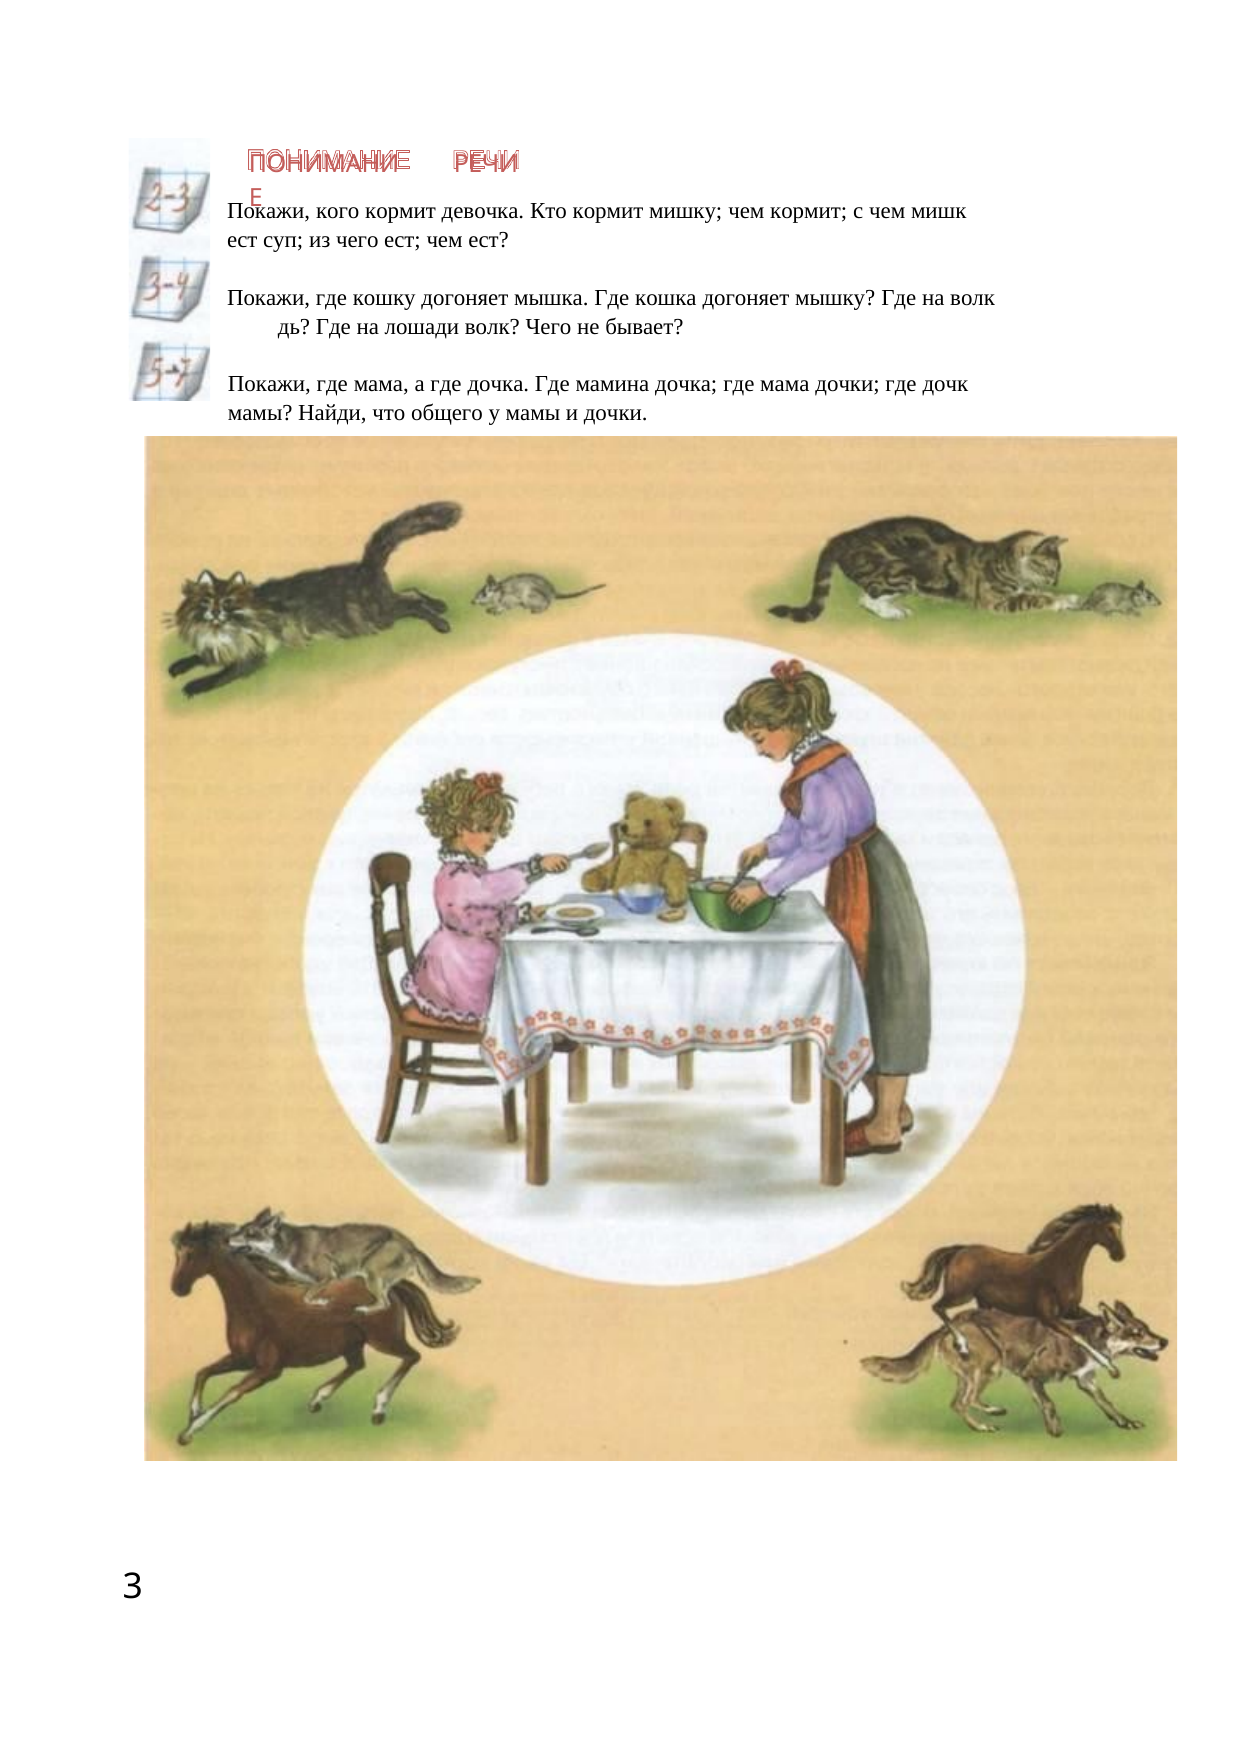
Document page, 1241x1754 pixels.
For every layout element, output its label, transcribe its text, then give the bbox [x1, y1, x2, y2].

picture [270, 156, 282, 170]
picture [128, 138, 211, 401]
picture [505, 158, 513, 169]
picture [248, 149, 301, 170]
text Покажи, где мама, а где дочка. Где мамина дочка; где мама дочки; где дочк мамы? Найди, что общего у мамы и дочки. [228, 370, 1019, 426]
picture [304, 150, 320, 169]
text Покажи, кого кормит девочка. Кто кормит мишку; чем кормит; с чем мишк ест суп; из чего ест; чем ест? [227, 197, 991, 252]
picture [144, 436, 1178, 1461]
text Покажи, где кошку догоняет мышка. Где кошка догоняет мышку? Где на волк дь? Где на лошади волк? Чего не бывает? [227, 284, 1019, 339]
picture [504, 150, 519, 169]
picture [291, 164, 300, 170]
picture [311, 158, 319, 169]
picture [253, 156, 262, 170]
picture [377, 150, 393, 169]
subtitle 3 [122, 1561, 1223, 1609]
picture [386, 159, 393, 169]
